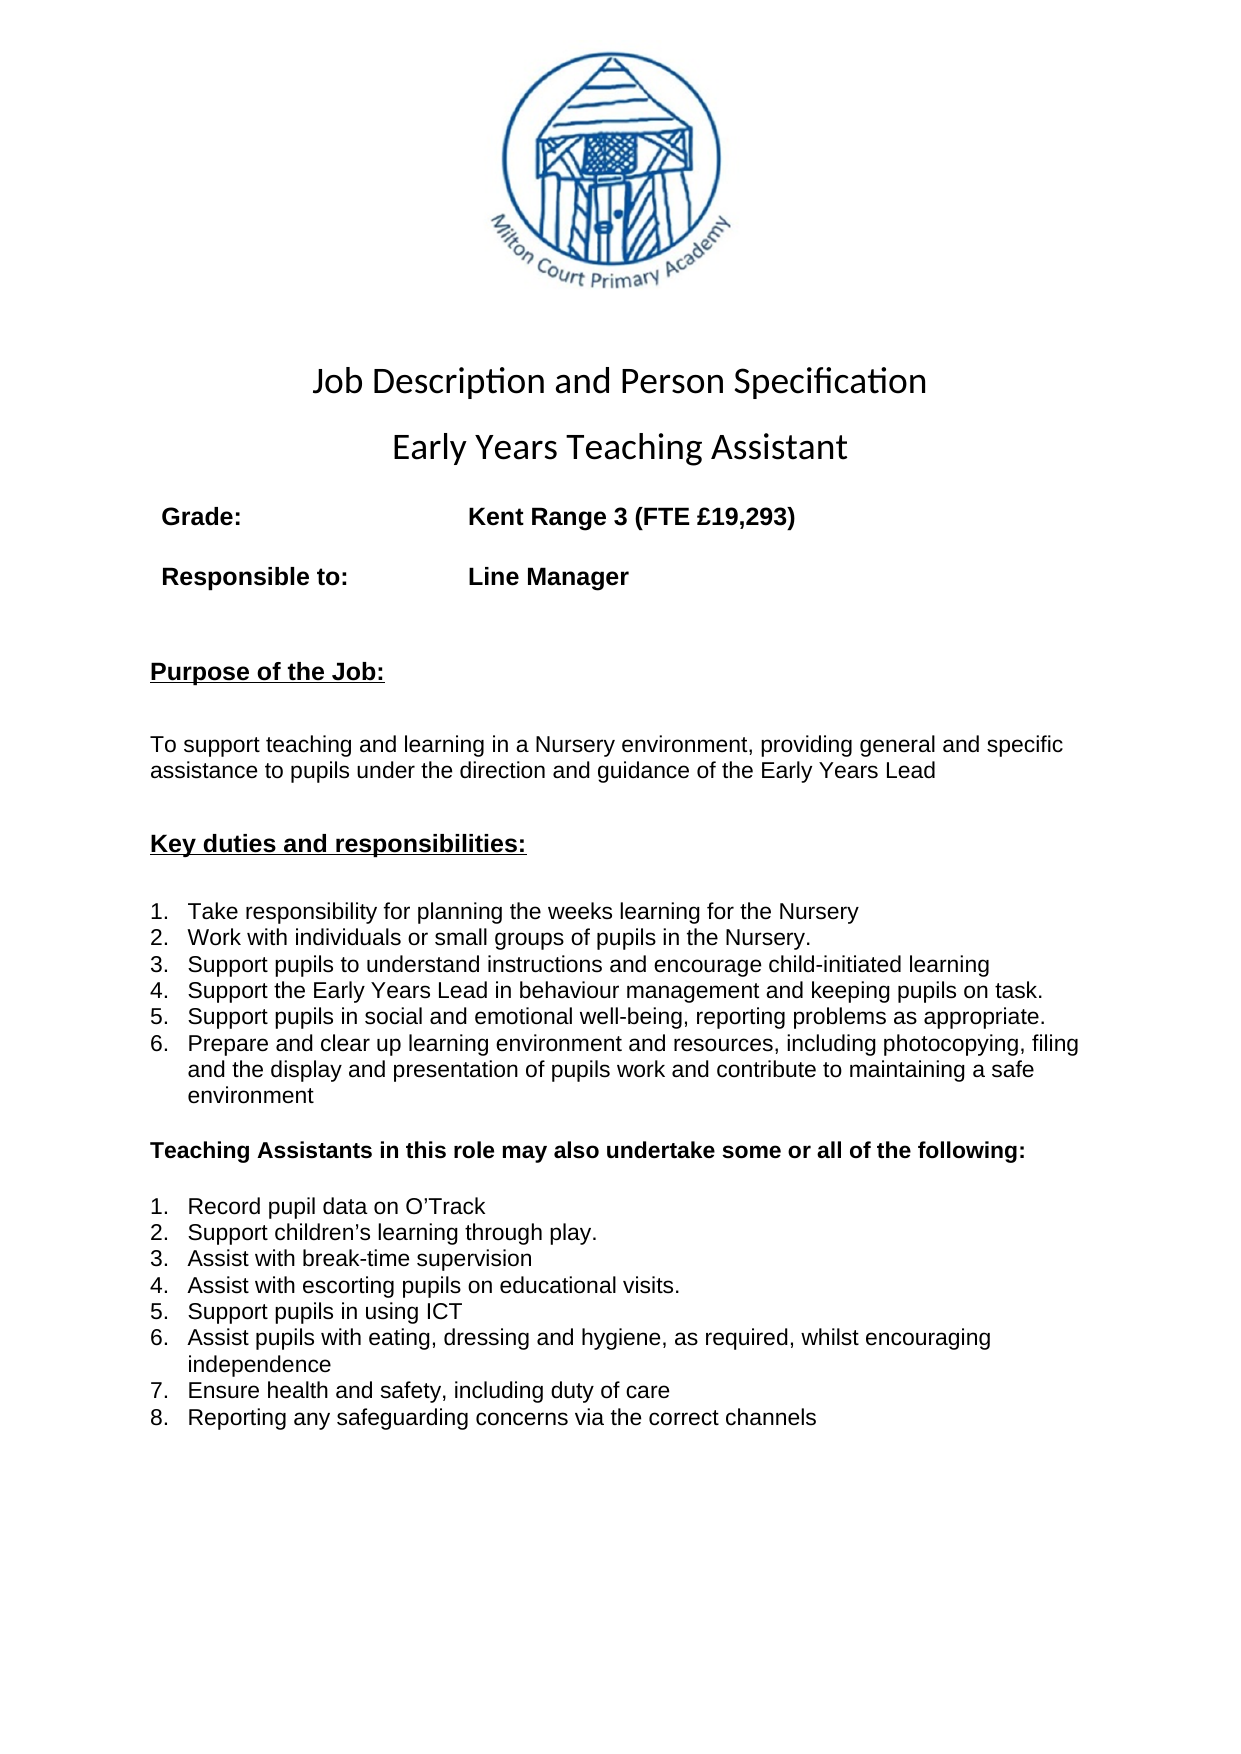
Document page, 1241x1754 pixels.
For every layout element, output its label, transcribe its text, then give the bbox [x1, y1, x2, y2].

text Job Description and Person Specification [150, 357, 1090, 403]
list Support children’s learning through play. [150, 1219, 1090, 1245]
list Assist with escorting pupils on educational visits. [150, 1272, 1090, 1298]
picture [465, 40, 753, 301]
list Support pupils to understand instructions and encourage child-initiated learning [150, 951, 1090, 977]
list Assist with break-time supervision [150, 1245, 1090, 1272]
list Support the Early Years Lead in behaviour management and keeping pupils on task. [150, 977, 1090, 1003]
list Work with individuals or small groups of pupils in the Nursery. [150, 924, 1090, 951]
list Record pupil data on O’Track [150, 1193, 1090, 1219]
list Prepare and clear up learning environment and resources, including photocopying, filing and the display and presentation of pupils work and contribute to maintaining a safe environment [150, 1030, 1090, 1109]
text Key duties and responsibilities: [150, 829, 1090, 857]
text Early Years Teaching Assistant [150, 423, 1090, 469]
table_cell Line Manager [457, 549, 1153, 609]
list Ensure health and safety, including duty of care [150, 1377, 1090, 1403]
text To support teaching and learning in a Nursery environment, providing general and specific assistance to pupils under the direction and guidance of the Early Years Lead [150, 731, 1090, 783]
list Assist pupils with eating, dressing and hygiene, as required, whilst encouraging independence [150, 1324, 1090, 1377]
list Support pupils in using ICT [150, 1298, 1090, 1324]
table_header Kent Range 3 (FTE £19,293) [457, 489, 1153, 549]
table_header Grade: [150, 489, 457, 549]
table_cell Responsible to: [150, 549, 457, 609]
list Reporting any safeguarding concerns via the correct channels [150, 1403, 1090, 1430]
text Teaching Assistants in this role may also undertake some or all of the following: [150, 1137, 1090, 1193]
list Take responsibility for planning the weeks learning for the Nursery [150, 898, 1090, 924]
text Purpose of the Job: [150, 657, 1090, 686]
list Support pupils in social and emotional well-being, reporting problems as appropriate. [150, 1003, 1090, 1030]
